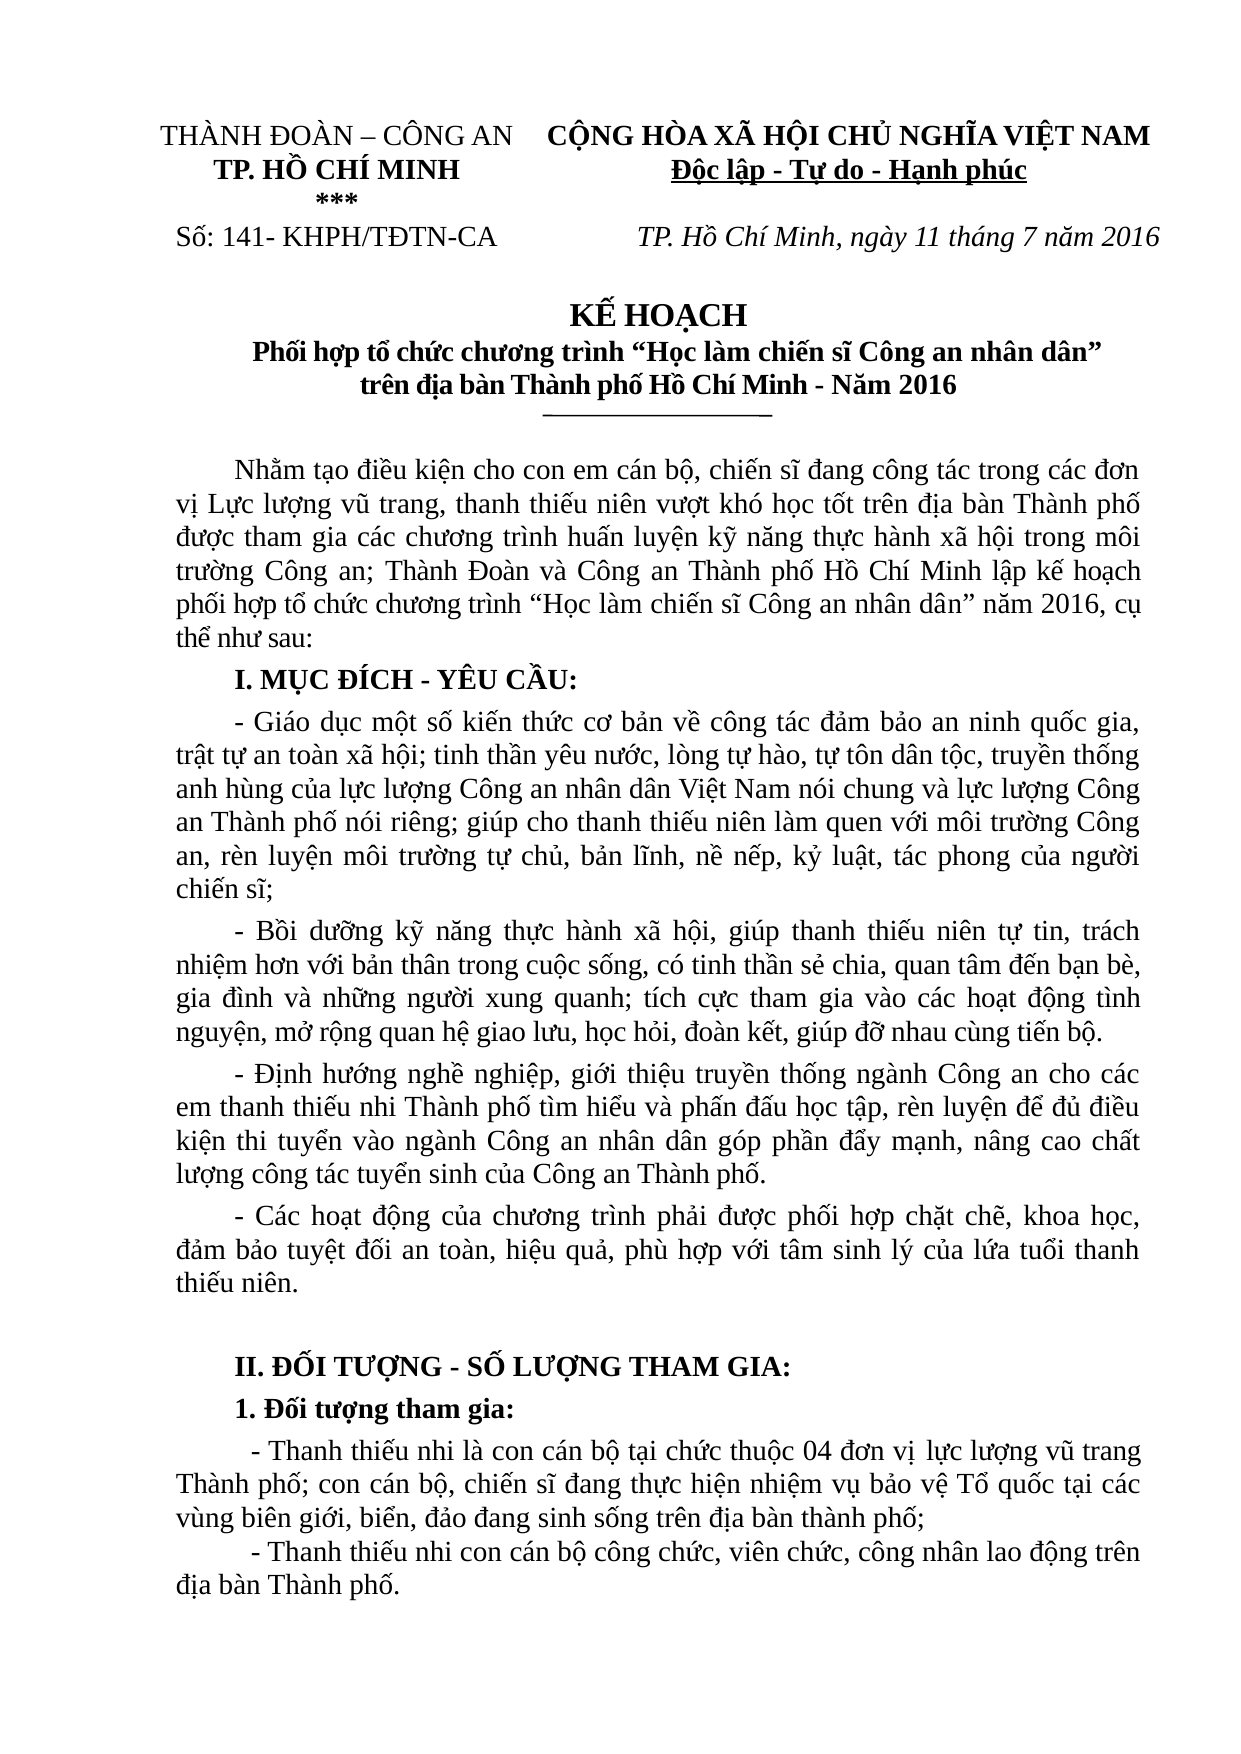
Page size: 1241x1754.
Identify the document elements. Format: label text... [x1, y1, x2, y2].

table_header CỘNG HÒA XÃ HỘI CHỦ NGHĨA VIỆT NAM Độc lập - Tự do - Hạnh phúc TP. Hồ Chí Minh, ngày 11 tháng 7 năm 2016 [527, 118, 1171, 252]
text - Định hướng nghề nghiệp, giới thiệu truyền thống ngành Công an cho các em thanh thiếu nhi Thành phố tìm hiểu và phấn đấu học tập, rèn luyện để đủ điều kiện thi tuyển vào ngành Công an nhân dân góp phần đẩy mạnh, nâng cao chất lượng công tác tuyển sinh của Công an Thành phố. [176, 1056, 1142, 1190]
text 1. Đối tượng tham gia: [176, 1391, 1142, 1425]
text - Các hoạt động của chương trình phải được phối hợp chặt chẽ, khoa học, đảm bảo tuyệt đối an toàn, hiệu quả, phù hợp với tâm sinh lý của lứa tuổi thanh thiếu niên. [176, 1198, 1142, 1299]
text - Thanh thiếu nhi con cán bộ công chức, viên chức, công nhân lao động trên địa bàn Thành phố. [176, 1534, 1142, 1601]
text II. ĐỐI TƯỢNG - SỐ LƯỢNG THAM GIA: [176, 1349, 1142, 1383]
text Phối hợp tổ chức chương trình “Học làm chiến sĩ Công an nhân dân” [176, 334, 1179, 367]
text I. MỤC ĐÍCH - YÊU CẦU: [176, 662, 1142, 696]
text - Bồi dưỡng kỹ năng thực hành xã hội, giúp thanh thiếu niên tự tin, trách nhiệm hơn với bản thân trong cuộc sống, có tinh thần sẻ chia, quan tâm đến bạn bè, gia đình và những người xung quanh; tích cực tham gia vào các hoạt động tình nguyện, mở rộng quan hệ giao lưu, học hỏi, đoàn kết, giúp đỡ nhau cùng tiến bộ. [176, 913, 1142, 1048]
text - Thanh thiếu nhi là con cán bộ tại chức thuộc 04 đơn vị lực lượng vũ trang Thành phố; con cán bộ, chiến sĩ đang thực hiện nhiệm vụ bảo vệ Tổ quốc tại các vùng biên giới, biển, đảo đang sinh sống trên địa bàn thành phố; [176, 1433, 1142, 1534]
table_header THÀNH ĐOÀN – CÔNG AN TP. HỒ CHÍ MINH *** Số: 141- KHPH/TĐTN-CA [146, 118, 527, 252]
text Nhằm tạo điều kiện cho con em cán bộ, chiến sĩ đang công tác trong các đơn vị Lực lượng vũ trang, thanh thiếu niên vượt khó học tốt trên địa bàn Thành phố được tham gia các chương trình huấn luyện kỹ năng thực hành xã hội trong môi trường Công an; Thành Đoàn và Công an Thành phố Hồ Chí Minh lập kế hoạch phối hợp tổ chức chương trình “Học làm chiến sĩ Công an nhân dân” năm 2016, cụ thể như sau: [176, 452, 1142, 654]
text - Giáo dục một số kiến thức cơ bản về công tác đảm bảo an ninh quốc gia, trật tự an toàn xã hội; tinh thần yêu nước, lòng tự hào, tự tôn dân tộc, truyền thống anh hùng của lực lượng Công an nhân dân Việt Nam nói chung và lực lượng Công an Thành phố nói riêng; giúp cho thanh thiếu niên làm quen với môi trường Công an, rèn luyện môi trường tự chủ, bản lĩnh, nề nếp, kỷ luật, tác phong của người chiến sĩ; [176, 704, 1142, 905]
text KẾ HOẠCH [176, 296, 1142, 334]
text trên địa bàn Thành phố Hồ Chí Minh - Năm 2016 [176, 367, 1142, 401]
